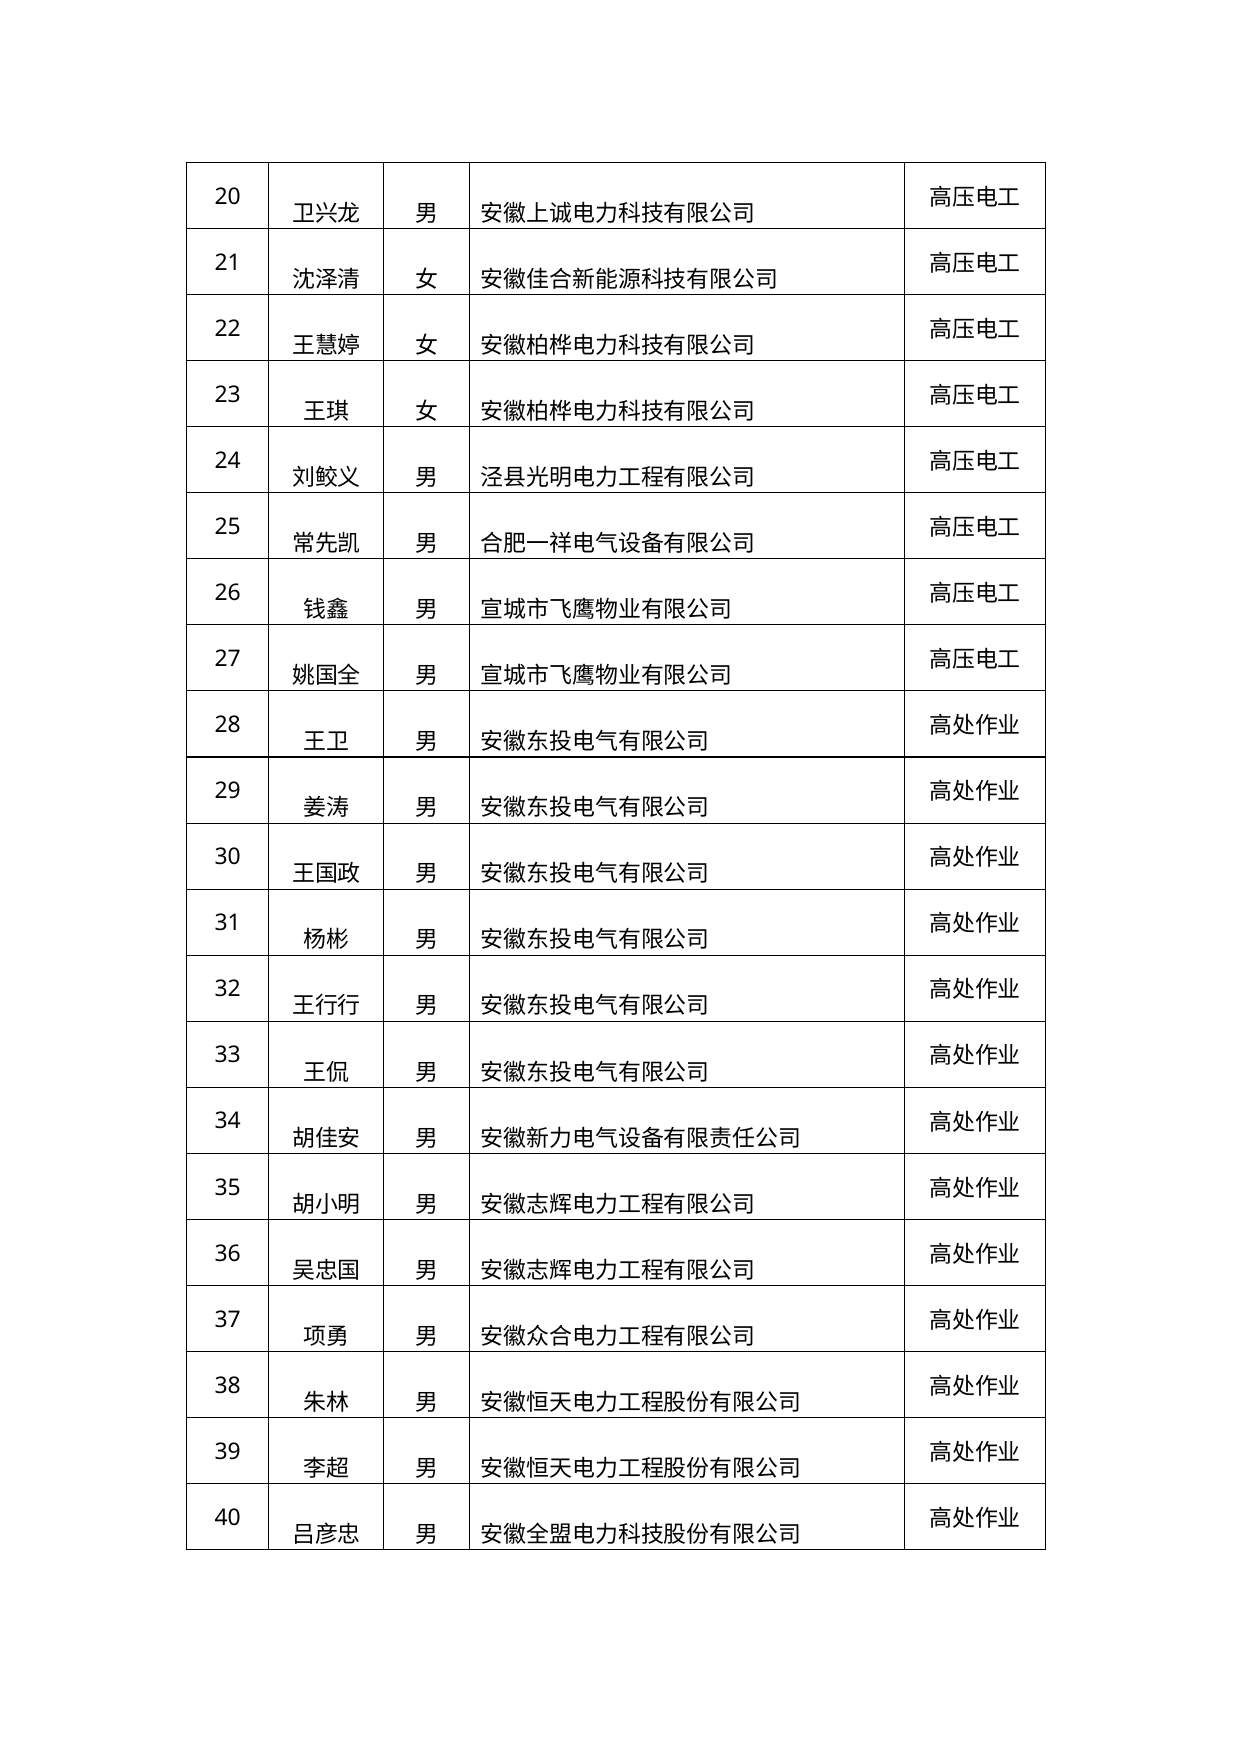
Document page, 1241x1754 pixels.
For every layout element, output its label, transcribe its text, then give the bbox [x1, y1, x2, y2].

table_cell 胡小明 [269, 1154, 383, 1219]
table_cell 高处作业 [905, 1352, 1045, 1417]
table_cell 王国政 [269, 824, 383, 888]
table_cell 高处作业 [905, 1088, 1045, 1153]
table_cell 女 [384, 229, 469, 294]
table_cell 高处作业 [905, 1484, 1045, 1549]
table_cell 男 [384, 1286, 469, 1351]
table_cell 24 [187, 427, 268, 492]
table_cell 姜涛 [269, 758, 383, 822]
table_cell 高处作业 [905, 758, 1045, 822]
table_cell 31 [187, 890, 268, 954]
table_cell 高压电工 [905, 295, 1045, 360]
table_cell 钱鑫 [269, 559, 383, 624]
table_cell 男 [384, 1154, 469, 1219]
table_cell 23 [187, 361, 268, 426]
table_cell 吴忠国 [269, 1220, 383, 1285]
table_cell 男 [384, 956, 469, 1021]
table_cell 安徽柏桦电力科技有限公司 [470, 295, 904, 360]
table_cell 男 [384, 493, 469, 558]
table_cell 合肥一祥电气设备有限公司 [470, 493, 904, 558]
table_cell 高处作业 [905, 1154, 1045, 1219]
table_cell 38 [187, 1352, 268, 1417]
table_cell 高压电工 [905, 427, 1045, 492]
table_cell 胡佳安 [269, 1088, 383, 1153]
table_cell 安徽众合电力工程有限公司 [470, 1286, 904, 1351]
table_cell 20 [187, 163, 268, 228]
table_cell 男 [384, 890, 469, 954]
table_cell 28 [187, 691, 268, 756]
table_cell 高压电工 [905, 493, 1045, 558]
table_cell 女 [384, 295, 469, 360]
table_cell 宣城市飞鹰物业有限公司 [470, 625, 904, 690]
table_cell 高处作业 [905, 1418, 1045, 1483]
table_cell 安徽东投电气有限公司 [470, 824, 904, 888]
table_cell 王侃 [269, 1022, 383, 1087]
table_cell 30 [187, 824, 268, 888]
table_cell 安徽志辉电力工程有限公司 [470, 1154, 904, 1219]
table_cell 高处作业 [905, 956, 1045, 1021]
table_cell 高处作业 [905, 824, 1045, 888]
table_cell 21 [187, 229, 268, 294]
table_cell 项勇 [269, 1286, 383, 1351]
table_cell 男 [384, 1352, 469, 1417]
table_cell 男 [384, 1220, 469, 1285]
table_cell 男 [384, 559, 469, 624]
table_cell 34 [187, 1088, 268, 1153]
table_cell 王慧婷 [269, 295, 383, 360]
table_cell 沈泽清 [269, 229, 383, 294]
table_cell 高处作业 [905, 1220, 1045, 1285]
table_cell 39 [187, 1418, 268, 1483]
table_cell 32 [187, 956, 268, 1021]
table_cell 杨彬 [269, 890, 383, 954]
table_cell 安徽志辉电力工程有限公司 [470, 1220, 904, 1285]
table_cell 安徽上诚电力科技有限公司 [470, 163, 904, 228]
table_cell 男 [384, 1418, 469, 1483]
table_cell 高处作业 [905, 1286, 1045, 1351]
table_cell 男 [384, 625, 469, 690]
table_cell 36 [187, 1220, 268, 1285]
table_cell 高压电工 [905, 361, 1045, 426]
table_cell 男 [384, 1088, 469, 1153]
table_cell 安徽柏桦电力科技有限公司 [470, 361, 904, 426]
table_cell 宣城市飞鹰物业有限公司 [470, 559, 904, 624]
table_cell 男 [384, 163, 469, 228]
table_cell 26 [187, 559, 268, 624]
table_cell 高处作业 [905, 1022, 1045, 1087]
table_cell 安徽恒天电力工程股份有限公司 [470, 1418, 904, 1483]
table_cell 27 [187, 625, 268, 690]
table_cell 男 [384, 691, 469, 756]
table_cell 37 [187, 1286, 268, 1351]
table_cell 王行行 [269, 956, 383, 1021]
table_cell 安徽恒天电力工程股份有限公司 [470, 1352, 904, 1417]
table_cell 高压电工 [905, 559, 1045, 624]
table_cell 男 [384, 758, 469, 822]
table_cell 33 [187, 1022, 268, 1087]
table_cell 姚国全 [269, 625, 383, 690]
table_cell 40 [187, 1484, 268, 1549]
table_cell 朱林 [269, 1352, 383, 1417]
table_cell 安徽东投电气有限公司 [470, 758, 904, 822]
table_cell 泾县光明电力工程有限公司 [470, 427, 904, 492]
table_cell 安徽全盟电力科技股份有限公司 [470, 1484, 904, 1549]
table_cell 22 [187, 295, 268, 360]
table_cell 李超 [269, 1418, 383, 1483]
table_cell 女 [384, 361, 469, 426]
table_cell 王卫 [269, 691, 383, 756]
table_cell 男 [384, 1484, 469, 1549]
table_cell 29 [187, 758, 268, 822]
table_cell 吕彦忠 [269, 1484, 383, 1549]
table_cell 卫兴龙 [269, 163, 383, 228]
table_cell 高处作业 [905, 890, 1045, 954]
table_cell 高压电工 [905, 163, 1045, 228]
table_cell 男 [384, 1022, 469, 1087]
table_cell 安徽东投电气有限公司 [470, 890, 904, 954]
table_cell 高压电工 [905, 625, 1045, 690]
table_cell 安徽新力电气设备有限责任公司 [470, 1088, 904, 1153]
table_cell 高压电工 [905, 229, 1045, 294]
table_cell 男 [384, 427, 469, 492]
table_cell 安徽东投电气有限公司 [470, 956, 904, 1021]
table_cell 25 [187, 493, 268, 558]
table_cell 常先凯 [269, 493, 383, 558]
table_cell 35 [187, 1154, 268, 1219]
table_cell 刘鲛义 [269, 427, 383, 492]
table_cell 安徽佳合新能源科技有限公司 [470, 229, 904, 294]
table_cell 高处作业 [905, 691, 1045, 756]
table_cell 安徽东投电气有限公司 [470, 691, 904, 756]
table_cell 安徽东投电气有限公司 [470, 1022, 904, 1087]
table_cell 王琪 [269, 361, 383, 426]
table_cell 男 [384, 824, 469, 888]
